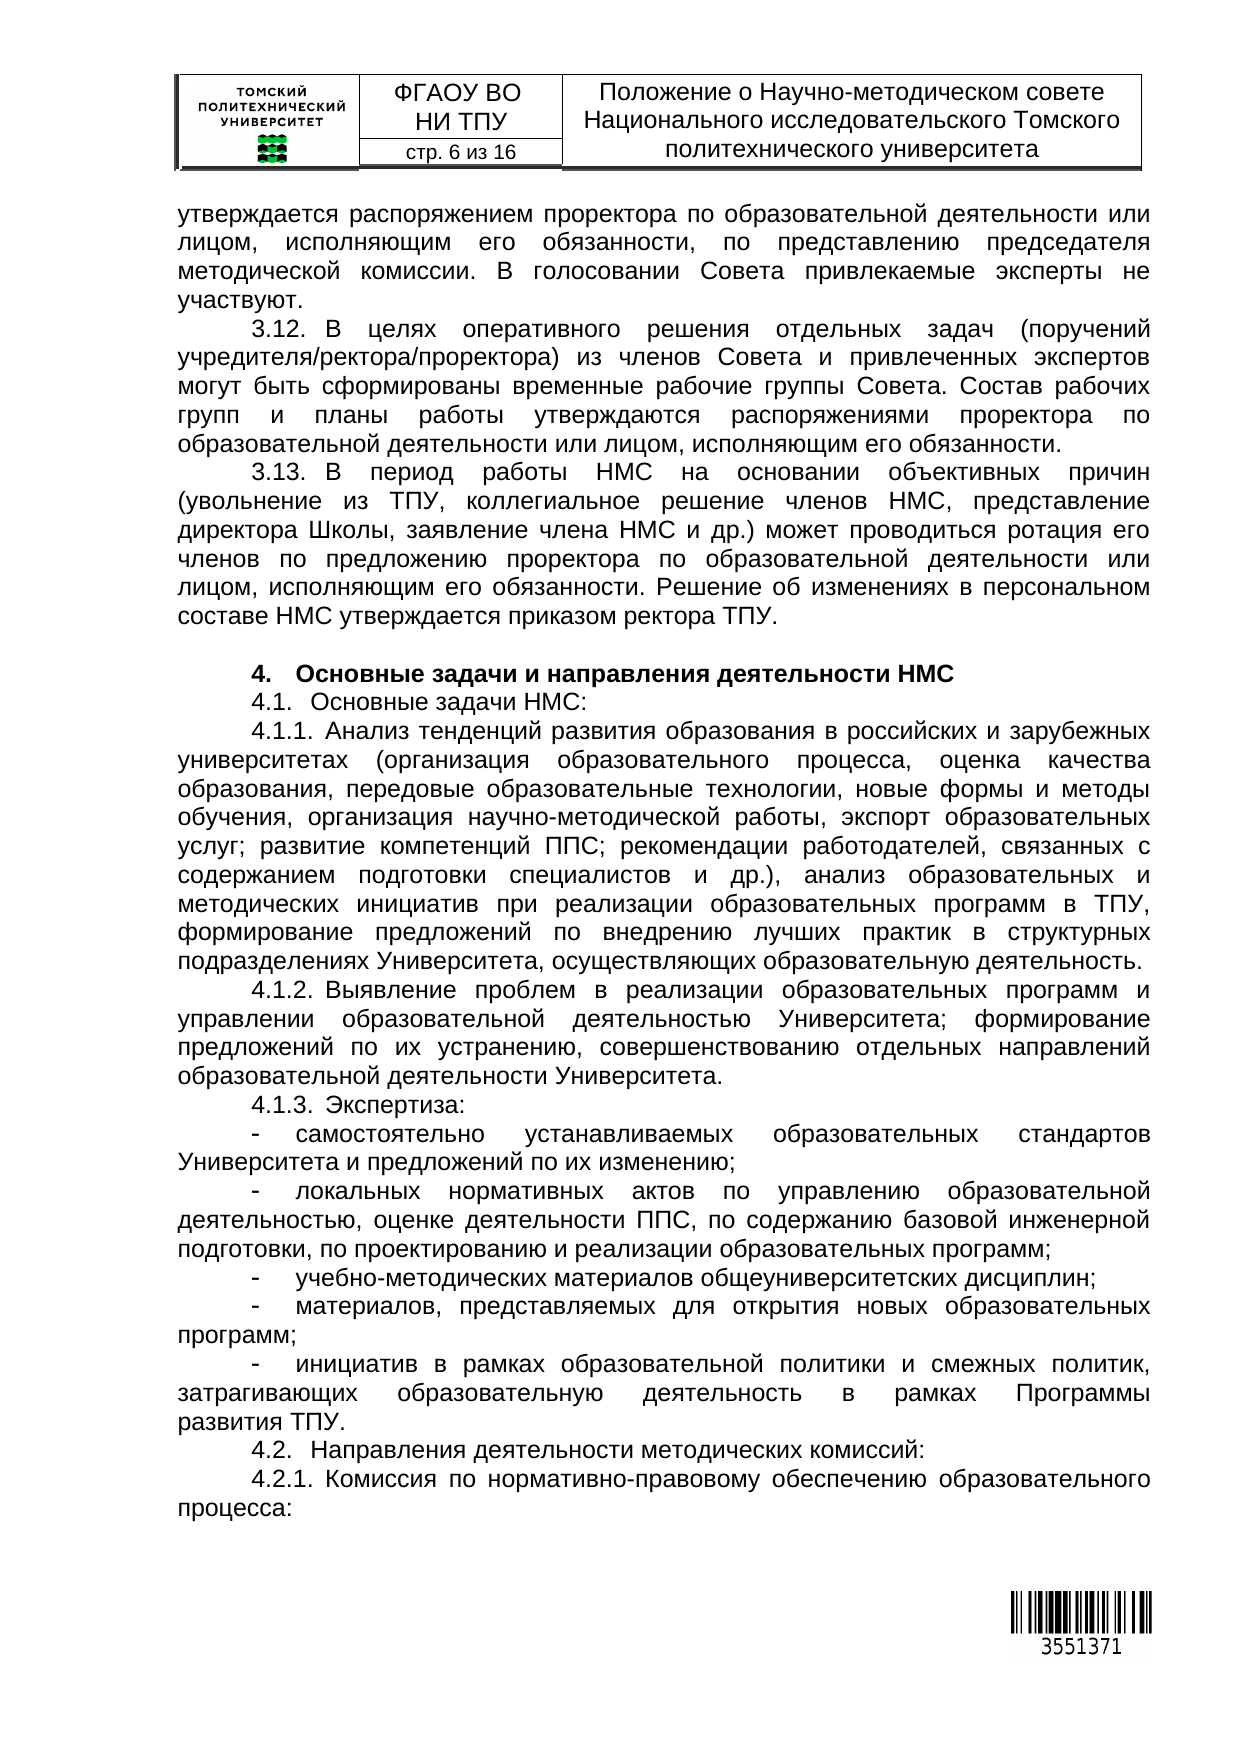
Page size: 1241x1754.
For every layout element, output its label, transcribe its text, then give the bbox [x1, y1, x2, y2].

picture [1011, 1591, 1152, 1662]
list материалов, представляемых для открытия новых образовательных программ; [177, 1291, 1152, 1349]
list Основные задачи и направления деятельности НМС [177, 658, 1152, 687]
list Основные задачи НМС: [177, 687, 1152, 716]
list Направления деятельности методических комиссий: [177, 1435, 1152, 1464]
list самостоятельно устанавливаемых образовательных стандартов Университета и предложений по их изменению; [177, 1118, 1152, 1176]
list Комиссия по нормативно-правовому обеспечению образовательного процесса: [177, 1464, 1152, 1522]
list В период работы НМС на основании объективных причин (увольнение из ТПУ, коллегиальное решение членов НМС, представление директора Школы, заявление члена НМС и др.) может проводиться ротация его членов по предложению проректора по образовательной деятельности или лицом, исполняющим его обязанности. Решение об изменениях в персональном составе НМС утверждается приказом ректора ТПУ. [177, 457, 1152, 630]
list учебно-методических материалов общеуниверситетских дисциплин; [177, 1262, 1152, 1291]
picture [188, 81, 350, 165]
list В целях оперативного решения отдельных задач (поручений учредителя/ректора/проректора) из членов Совета и привлеченных экспертов могут быть сформированы временные рабочие группы Совета. Состав рабочих групп и планы работы утверждаются распоряжениями проректора по образовательной деятельности или лицом, исполняющим его обязанности. [177, 313, 1152, 457]
list инициатив в рамках образовательной политики и смежных политик, затрагивающих образовательную деятельность в рамках Программы развития ТПУ. [177, 1349, 1152, 1435]
list Экспертиза: [177, 1090, 1152, 1118]
list локальных нормативных актов по управлению образовательной деятельностью, оценке деятельности ППС, по содержанию базовой инженерной подготовки, по проектированию и реализации образовательных программ; [177, 1176, 1152, 1262]
list Выявление проблем в реализации образовательных программ и управлении образовательной деятельностью Университета; формирование предложений по их устранению, совершенствованию отдельных направлений образовательной деятельности Университета. [177, 975, 1152, 1090]
list Анализ тенденций развития образования в российских и зарубежных университетах (организация образовательного процесса, оценка качества образования, передовые образовательные технологии, новые формы и методы обучения, организация научно-методической работы, экспорт образовательных услуг; развитие компетенций ППС; рекомендации работодателей, связанных с содержанием подготовки специалистов и др.), анализ образовательных и методических инициатив при реализации образовательных программ в ТПУ, формирование предложений по внедрению лучших практик в структурных подразделениях Университета, осуществляющих образовательную деятельность. [177, 716, 1152, 975]
